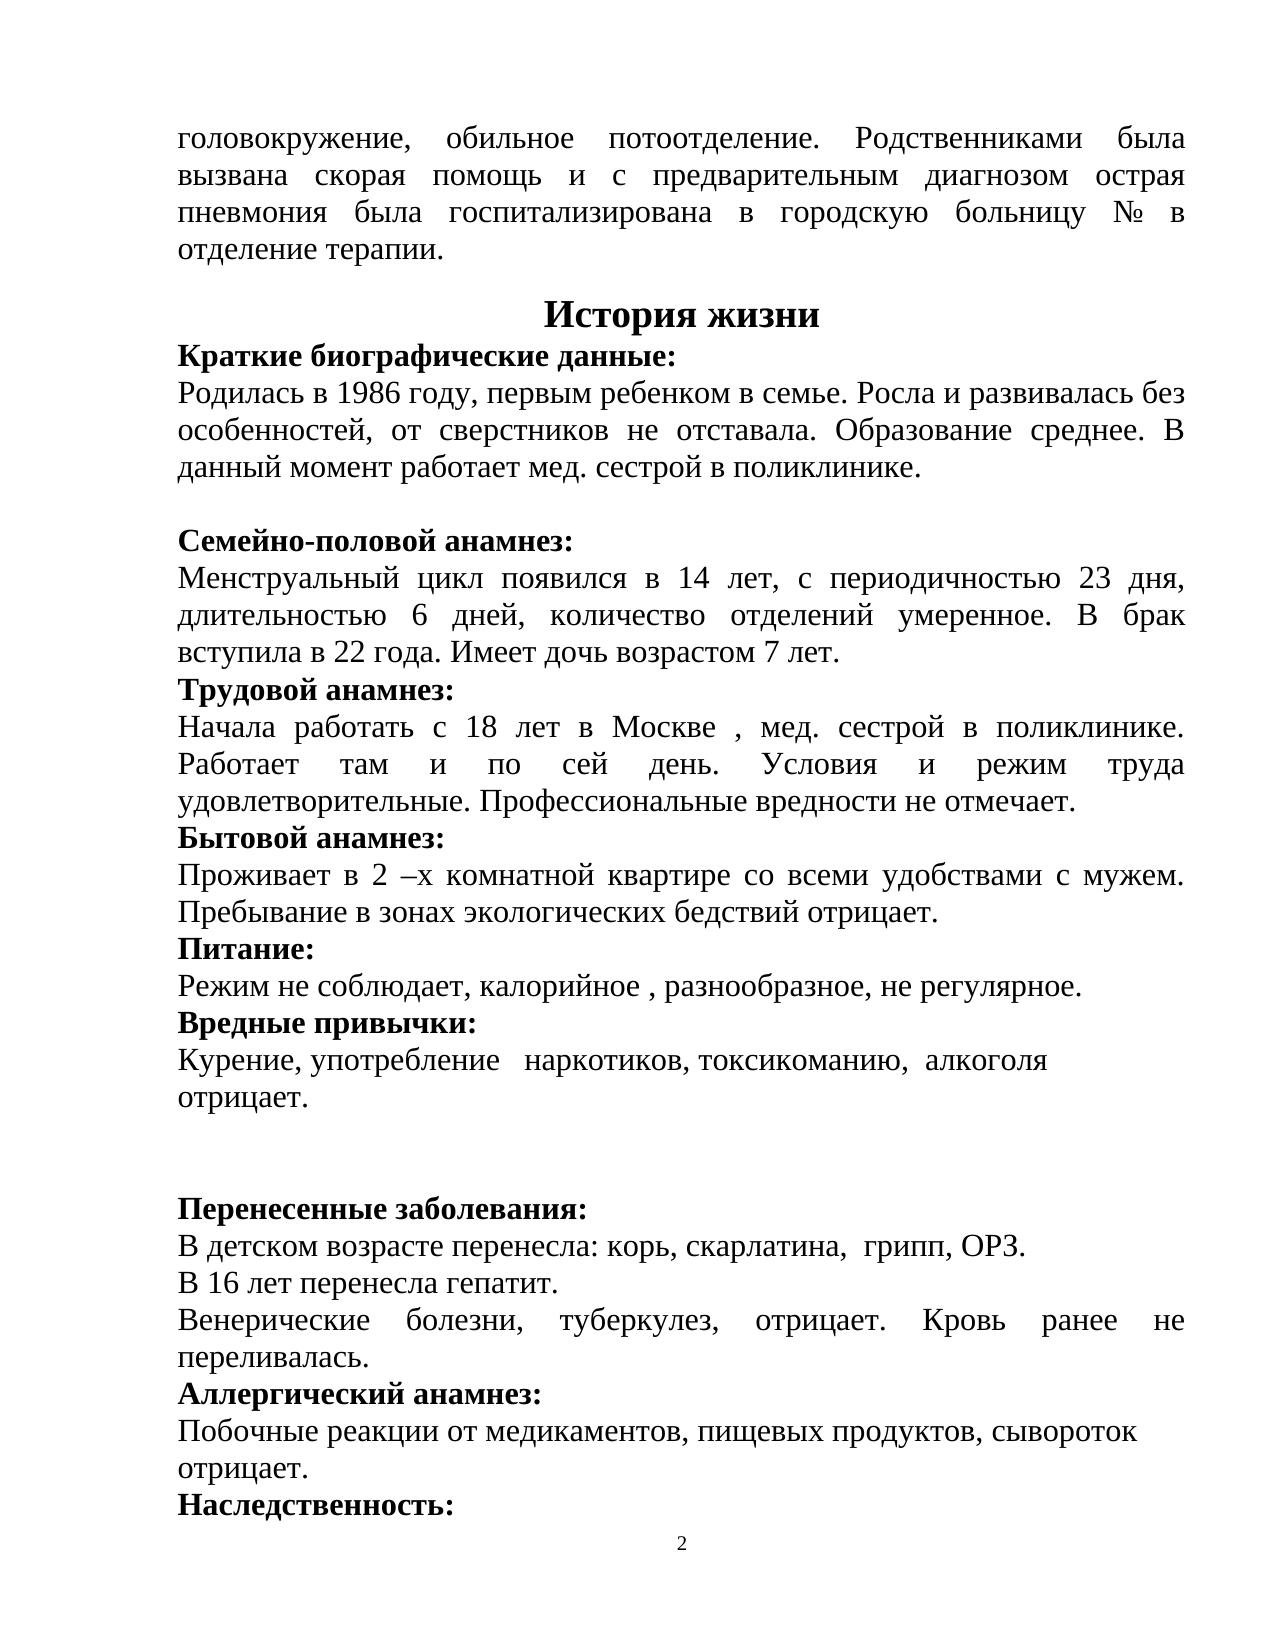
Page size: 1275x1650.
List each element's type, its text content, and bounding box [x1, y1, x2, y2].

text Трудовой анамнез: [177, 670, 1186, 707]
text Вредные привычки: [177, 1003, 1186, 1041]
text Питание: [177, 929, 1186, 966]
text Семейно-половой анамнез: [177, 521, 1186, 558]
text Наследственность: [177, 1486, 1186, 1523]
text Аллергический анамнез: [177, 1374, 1186, 1411]
text Бытовой анамнез: [177, 818, 1186, 855]
text Перенесенные заболевания: [177, 1189, 1186, 1226]
text Венерические болезни, туберкулез, отрицает. Кровь ранее не переливалась. [177, 1300, 1186, 1374]
text Курение, употребление наркотиков, токсикоманию, алкоголя отрицает. [177, 1041, 1186, 1115]
text Проживает в 2 –х комнатной квартире со всеми удобствами с мужем. Пребывание в зонах экологических бедствий отрицает. [177, 855, 1186, 929]
text В детском возрасте перенесла: корь, скарлатина, грипп, ОРЗ. [177, 1226, 1186, 1263]
text В 16 лет перенесла гепатит. [177, 1263, 1186, 1300]
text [177, 118, 1186, 266]
text Родилась в 1986 году, первым ребенком в семье. Росла и развивалась без особенностей, от сверстников не отставала. Образование среднее. В данный момент работает мед. сестрой в поликлинике. [177, 373, 1186, 484]
text Начала работать с 18 лет в Москве , мед. сестрой в поликлинике. Работает там и по сей день. Условия и режим труда удовлетворительные. Профессиональные вредности не отмечает. [177, 707, 1186, 818]
text Краткие биографические данные: [177, 336, 1186, 373]
text Побочные реакции от медикаментов, пищевых продуктов, сывороток отрицает. [177, 1411, 1186, 1486]
text Режим не соблюдает, калорийное , разнообразное, не регулярное. [177, 966, 1186, 1003]
subtitle История жизни [177, 291, 1186, 336]
text Менструальный цикл появился в 14 лет, с периодичностью 23 дня, длительностью 6 дней, количество отделений умеренное. В брак вступила в 22 года. Имеет дочь возрастом 7 лет. [177, 558, 1186, 670]
